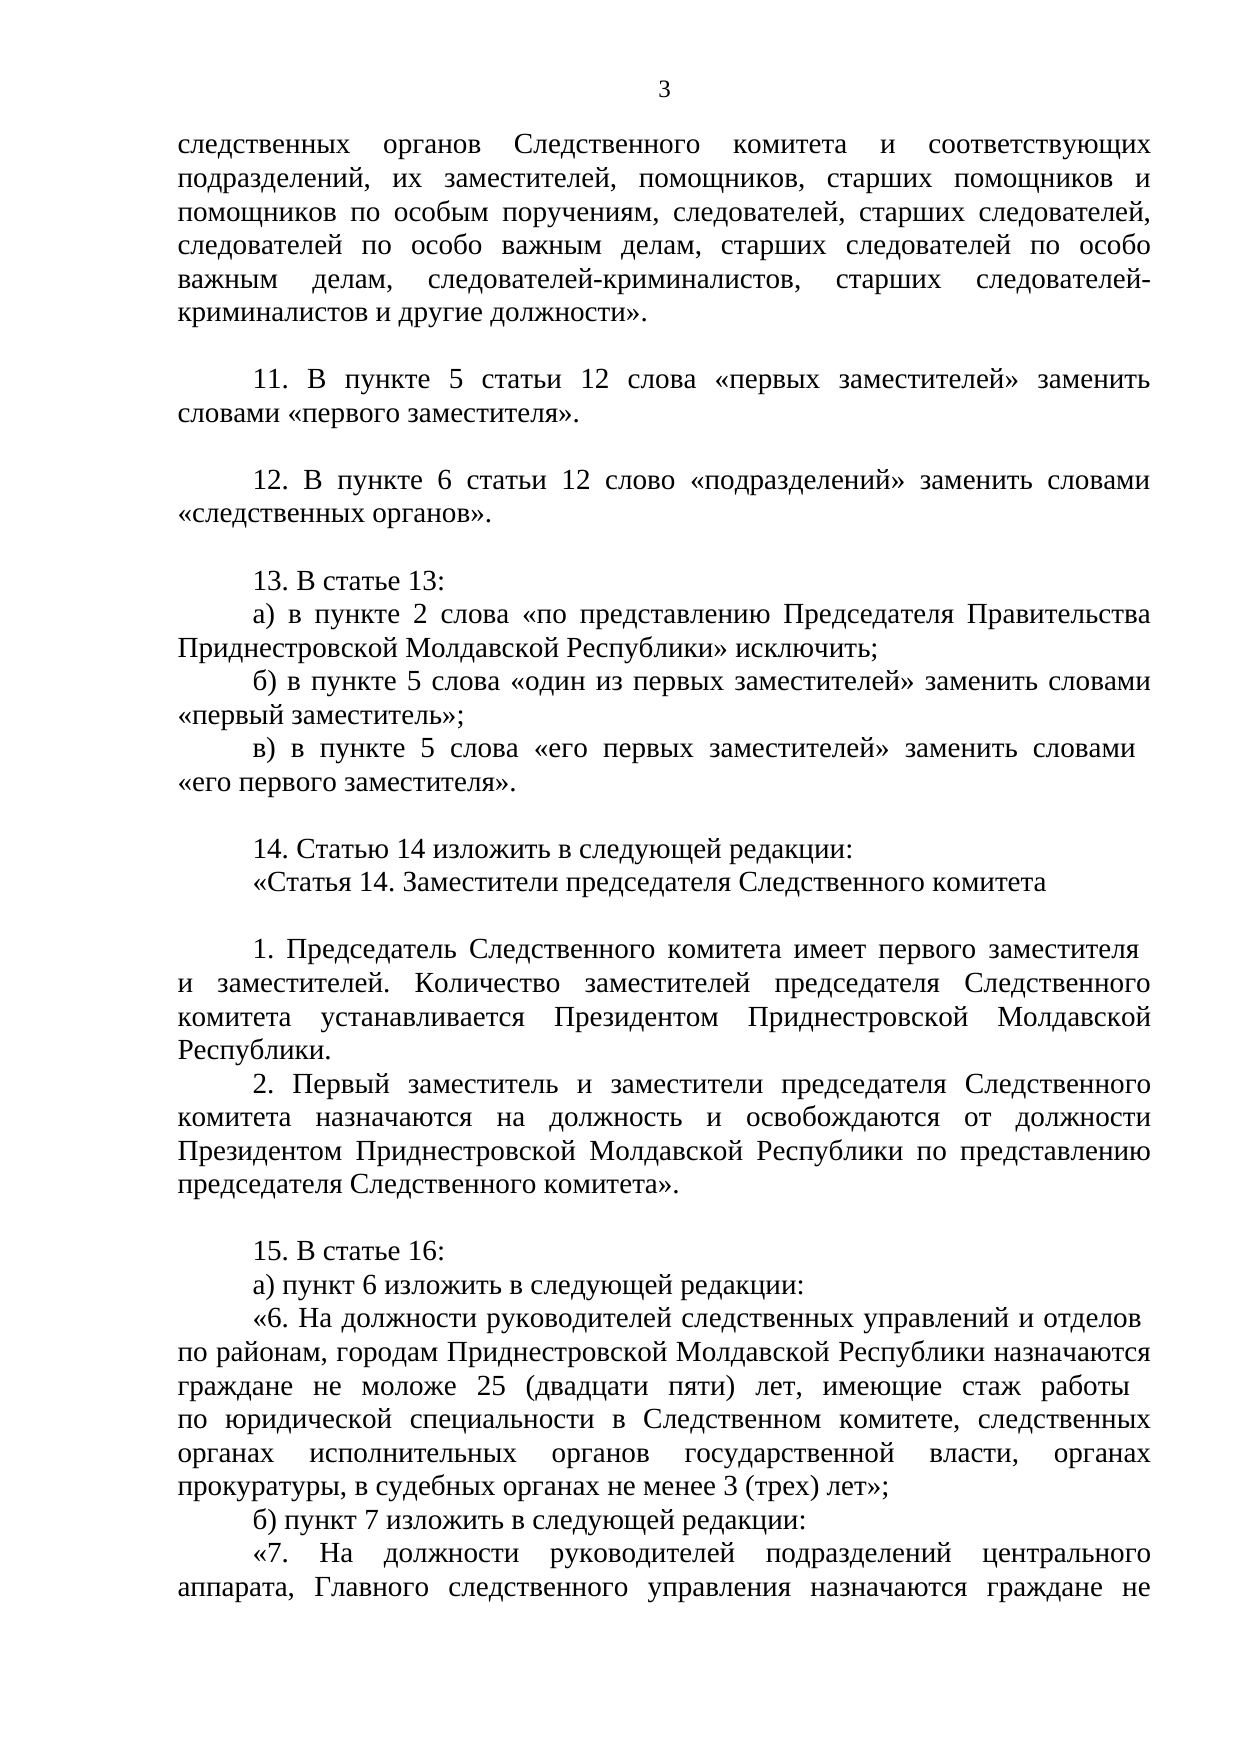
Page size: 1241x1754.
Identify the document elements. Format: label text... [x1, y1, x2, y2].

text б) в пункте 5 слова «один из первых заместителей» заменить словами «первый заместитель»; [177, 663, 1152, 730]
text 1. Председатель Следственного комитета имеет первого заместителя и заместителей. Количество заместителей председателя Следственного комитета устанавливается Президентом Приднестровской Молдавской Республики. [177, 932, 1152, 1066]
text б) пункт 7 изложить в следующей редакции: [177, 1502, 1152, 1535]
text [177, 1535, 1152, 1602]
text в) в пункте 5 слова «его первых заместителей» заменить словами «его первого заместителя». [177, 730, 1152, 797]
text 14. Статью 14 изложить в следующей редакции: [177, 831, 1152, 864]
text 12. В пункте 6 статьи 12 слово «подразделений» заменить словами «следственных органов». [177, 462, 1152, 529]
text 15. В статье 16: [177, 1233, 1152, 1267]
text «Статья 14. Заместители председателя Следственного комитета [177, 864, 1152, 898]
text 2. Первый заместитель и заместители председателя Следственного комитета назначаются на должность и освобождаются от должности Президентом Приднестровской Молдавской Республики по представлению председателя Следственного комитета». [177, 1066, 1152, 1200]
text «6. На должности руководителей следственных управлений и отделов по районам, городам Приднестровской Молдавской Республики назначаются граждане не моложе 25 (двадцати пяти) лет, имеющие стаж работы по юридической специальности в Следственном комитете, следственных органах исполнительных органов государственной власти, органах прокуратуры, в судебных органах не менее 3 (трех) лет»; [177, 1301, 1152, 1502]
text 11. В пункте 5 статьи 12 слова «первых заместителей» заменить словами «первого заместителя». [177, 361, 1152, 428]
text а) в пункте 2 слова «по представлению Председателя Правительства Приднестровской Молдавской Республики» исключить; [177, 596, 1152, 663]
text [177, 127, 1152, 328]
text 13. В статье 13: [177, 563, 1152, 596]
text а) пункт 6 изложить в следующей редакции: [177, 1267, 1152, 1301]
